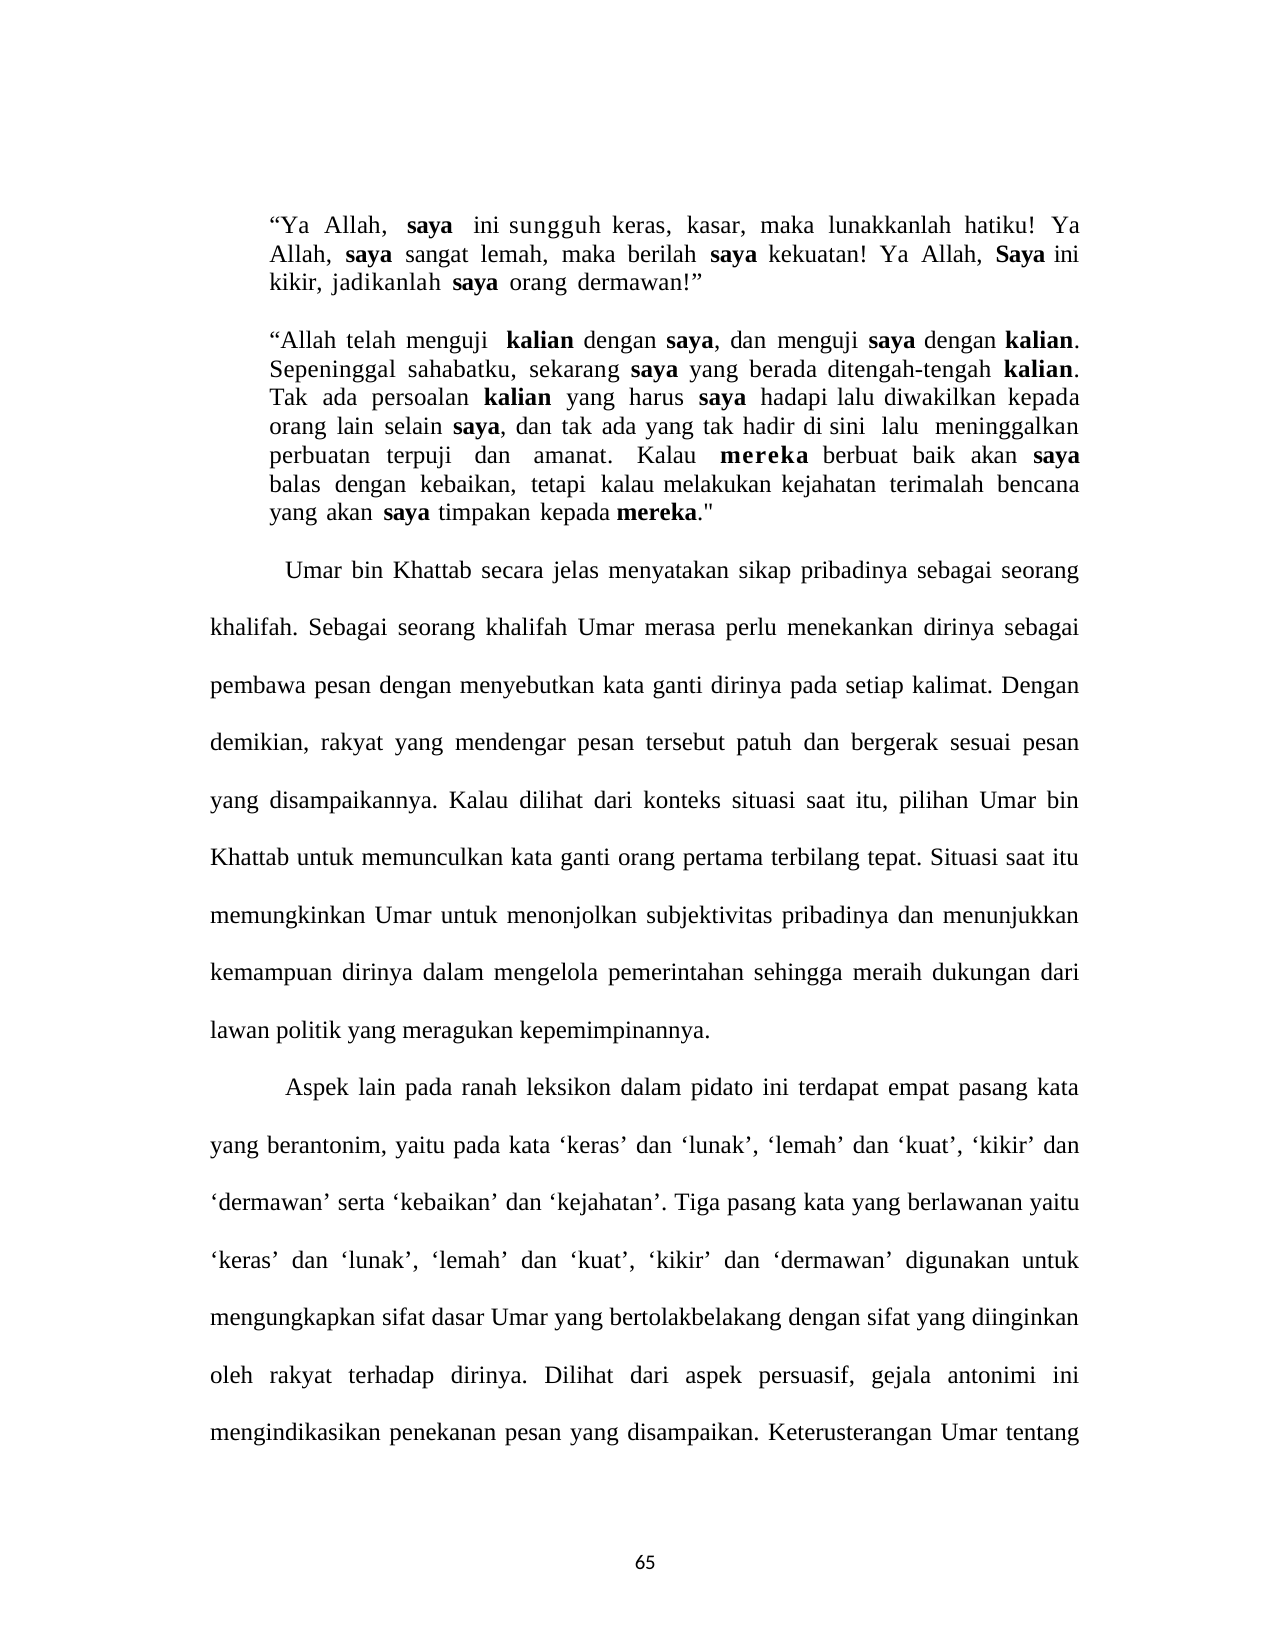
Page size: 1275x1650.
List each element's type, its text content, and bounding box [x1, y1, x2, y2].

text “Allah telah menguji kalian dengan saya, dan menguji saya dengan kalian. Sepeninggal sahabatku, sekarang saya yang berada ditengah-tengah kalian. Tak ada persoalan kalian yang harus saya hadapi lalu diwakilkan kepada orang lain selain saya, dan tak ada yang tak hadir di sini lalu meninggalkan perbuatan terpuji dan amanat. Kalau mereka berbuat baik akan saya balas dengan kebaikan, tetapi kalau melakukan kejahatan terimalah bencana yang akan saya timpakan kepada mereka." [269, 325, 1080, 526]
text Umar bin Khattab secara jelas menyatakan sikap pribadinya sebagai seorang khalifah. Sebagai seorang khalifah Umar merasa perlu menekankan dirinya sebagai pembawa pesan dengan menyebutkan kata ganti dirinya pada setiap kalimat. Dengan demikian, rakyat yang mendengar pesan tersebut patuh dan bergerak sesuai pesan yang disampaikannya. Kalau dilihat dari konteks situasi saat itu, pilihan Umar bin Khattab untuk memunculkan kata ganti orang pertama terbilang tepat. Situasi saat itu memungkinkan Umar untuk menonjolkan subjektivitas pribadinya dan menunjukkan kemampuan dirinya dalam mengelola pemerintahan sehingga meraih dukungan dari lawan politik yang meragukan kepemimpinannya. [210, 555, 1080, 1044]
text “Ya Allah, saya ini sungguh keras, kasar, maka lunakkanlah hatiku! Ya Allah, saya sangat lemah, maka berilah saya kekuatan! Ya Allah, Saya ini kikir, jadikanlah saya orang dermawan!” [269, 210, 1080, 296]
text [210, 1072, 1080, 1446]
